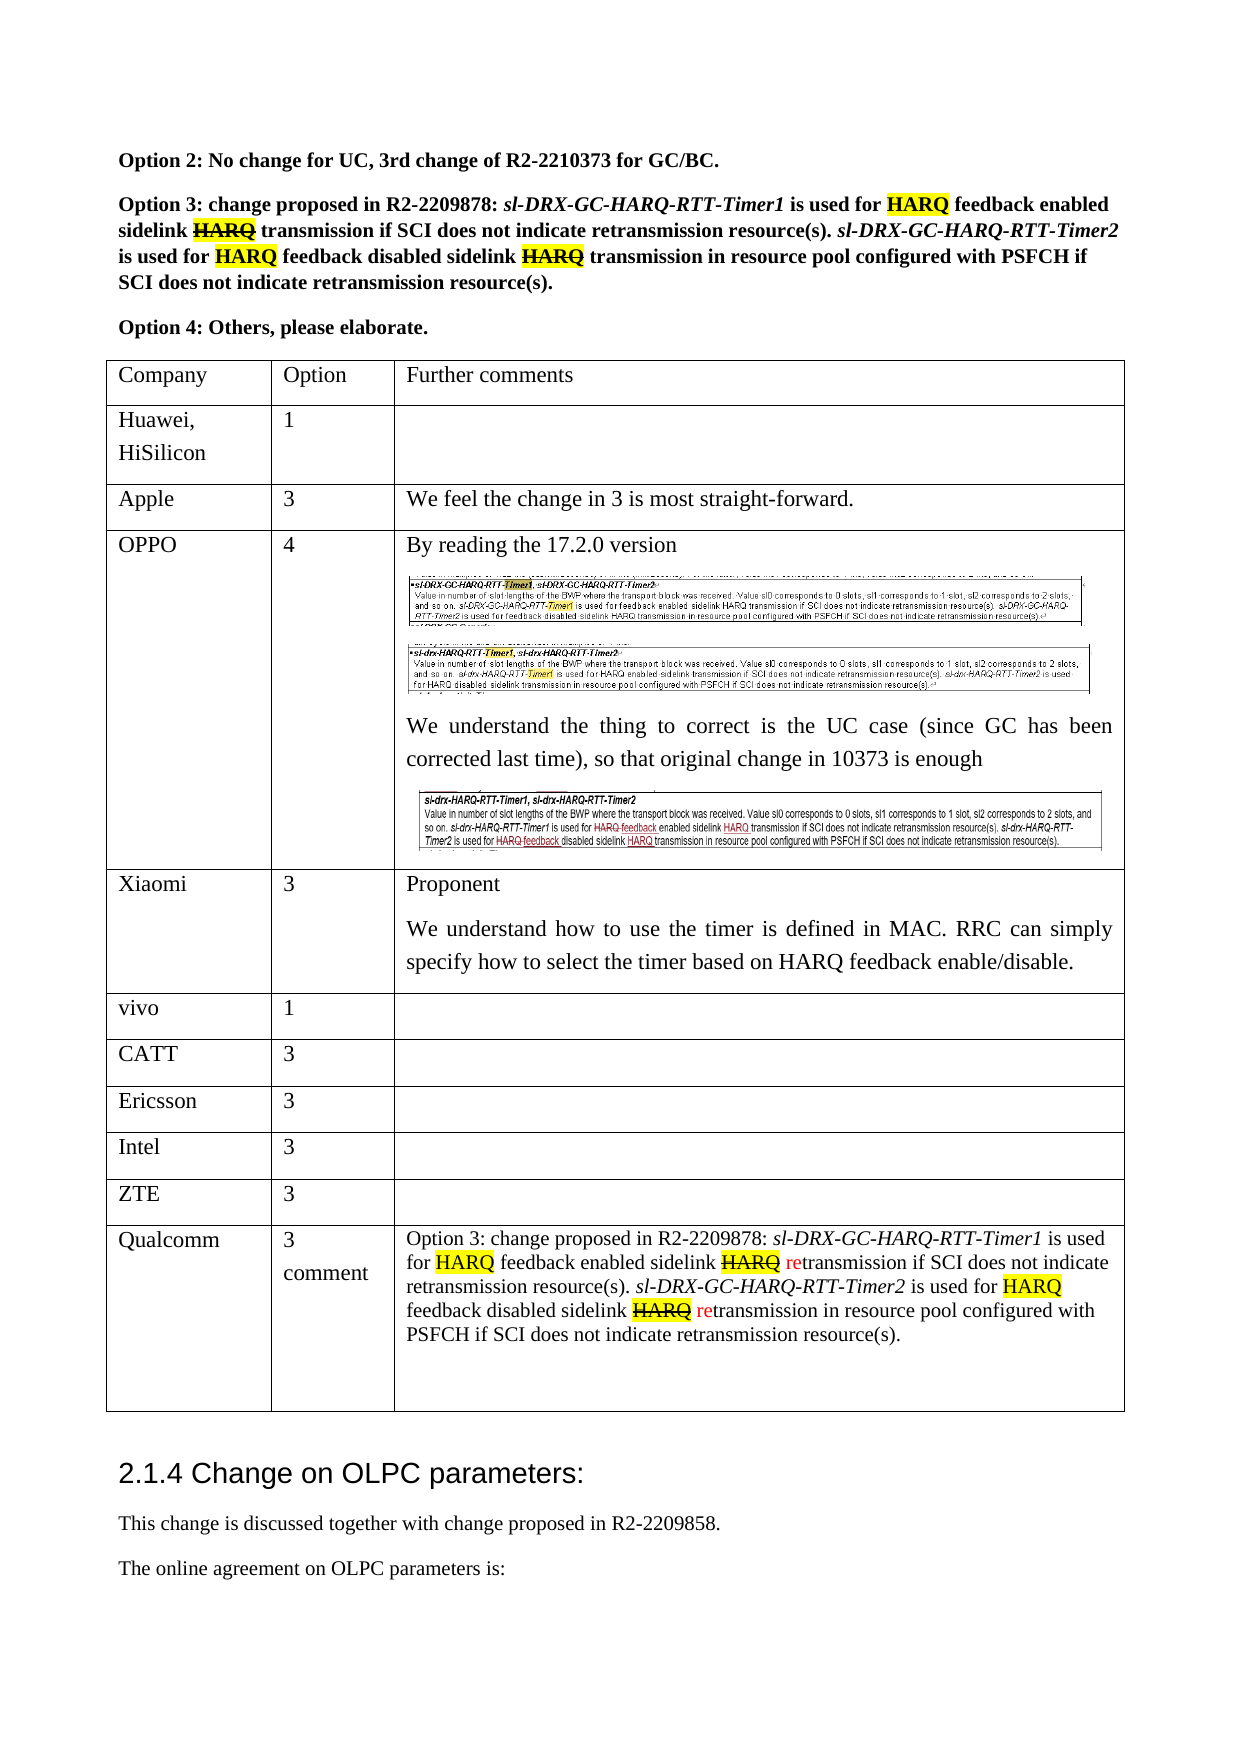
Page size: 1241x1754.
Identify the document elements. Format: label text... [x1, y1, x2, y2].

table_cell 4 [272, 531, 394, 869]
picture [406, 576, 1085, 626]
table_cell Option 3: change proposed in R2-2209878: sl-DRX-GC-HARQ-RTT-Timer1 is used for HARQ feedback enabled sidelink HARQ retransmission if SCI does not indicate retransmission resource(s). sl-DRX-GC-HARQ-RTT-Timer2 is used for HARQ feedback disabled sidelink HARQ retransmission in resource pool configured with PSFCH if SCI does not indicate retransmission resource(s). [395, 1226, 1124, 1411]
table_cell [395, 406, 1124, 484]
text Option 3: change proposed in R2-2209878: sl-DRX-GC-HARQ-RTT-Timer1 is used for HARQ feedback enabled sidelink HARQ transmission if SCI does not indicate retransmission resource(s). sl-DRX-GC-HARQ-RTT-Timer2 is used for HARQ feedback disabled sidelink HARQ transmission in resource pool configured with PSFCH if SCI does not indicate retransmission resource(s). [118, 192, 1122, 294]
text The online agreement on OLPC parameters is: [118, 1556, 1122, 1580]
picture [406, 790, 1114, 851]
table_cell Apple [107, 485, 271, 530]
table_cell 3 [272, 1133, 394, 1179]
text This change is discussed together with change proposed in R2-2209858. [118, 1511, 1122, 1535]
table_cell [395, 994, 1124, 1039]
table_cell ZTE [107, 1180, 271, 1225]
table_cell OPPO [107, 531, 271, 869]
table_cell 3 [272, 1180, 394, 1225]
picture [406, 644, 1092, 694]
table_cell By reading the 17.2.0 version We understand the thing to correct is the UC case (since GC has been corrected last time), so that original change in 10373 is enough [395, 531, 1124, 869]
table_cell [395, 1040, 1124, 1086]
table_cell 3 [272, 1087, 394, 1132]
text Option 2: No change for UC, 3rd change of R2-2210373 for GC/BC. [118, 148, 1122, 172]
table_cell Huawei, HiSilicon [107, 406, 271, 484]
table_header Option [272, 361, 394, 405]
text Option 4: Others, please elaborate. [118, 315, 1122, 339]
table_cell Proponent We understand how to use the timer is defined in MAC. RRC can simply specify how to select the timer based on HARQ feedback enable/disable. [395, 870, 1124, 993]
table_cell [395, 1133, 1124, 1179]
table_cell We feel the change in 3 is most straight-forward. [395, 485, 1124, 530]
table_cell Qualcomm [107, 1226, 271, 1411]
table_cell 3 comment [272, 1226, 394, 1411]
subtitle 2.1.4 Change on OLPC parameters: [118, 1456, 1122, 1490]
table_cell [395, 1180, 1124, 1225]
table_cell [395, 1087, 1124, 1132]
table_cell 3 [272, 870, 394, 993]
table_cell CATT [107, 1040, 271, 1086]
table_header Company [107, 361, 271, 405]
table_cell vivo [107, 994, 271, 1039]
table_cell 1 [272, 406, 394, 484]
table_cell Xiaomi [107, 870, 271, 993]
table_cell 1 [272, 994, 394, 1039]
table_cell 3 [272, 485, 394, 530]
table_cell 3 [272, 1040, 394, 1086]
table_cell Ericsson [107, 1087, 271, 1132]
table_cell Intel [107, 1133, 271, 1179]
table_header Further comments [395, 361, 1124, 405]
